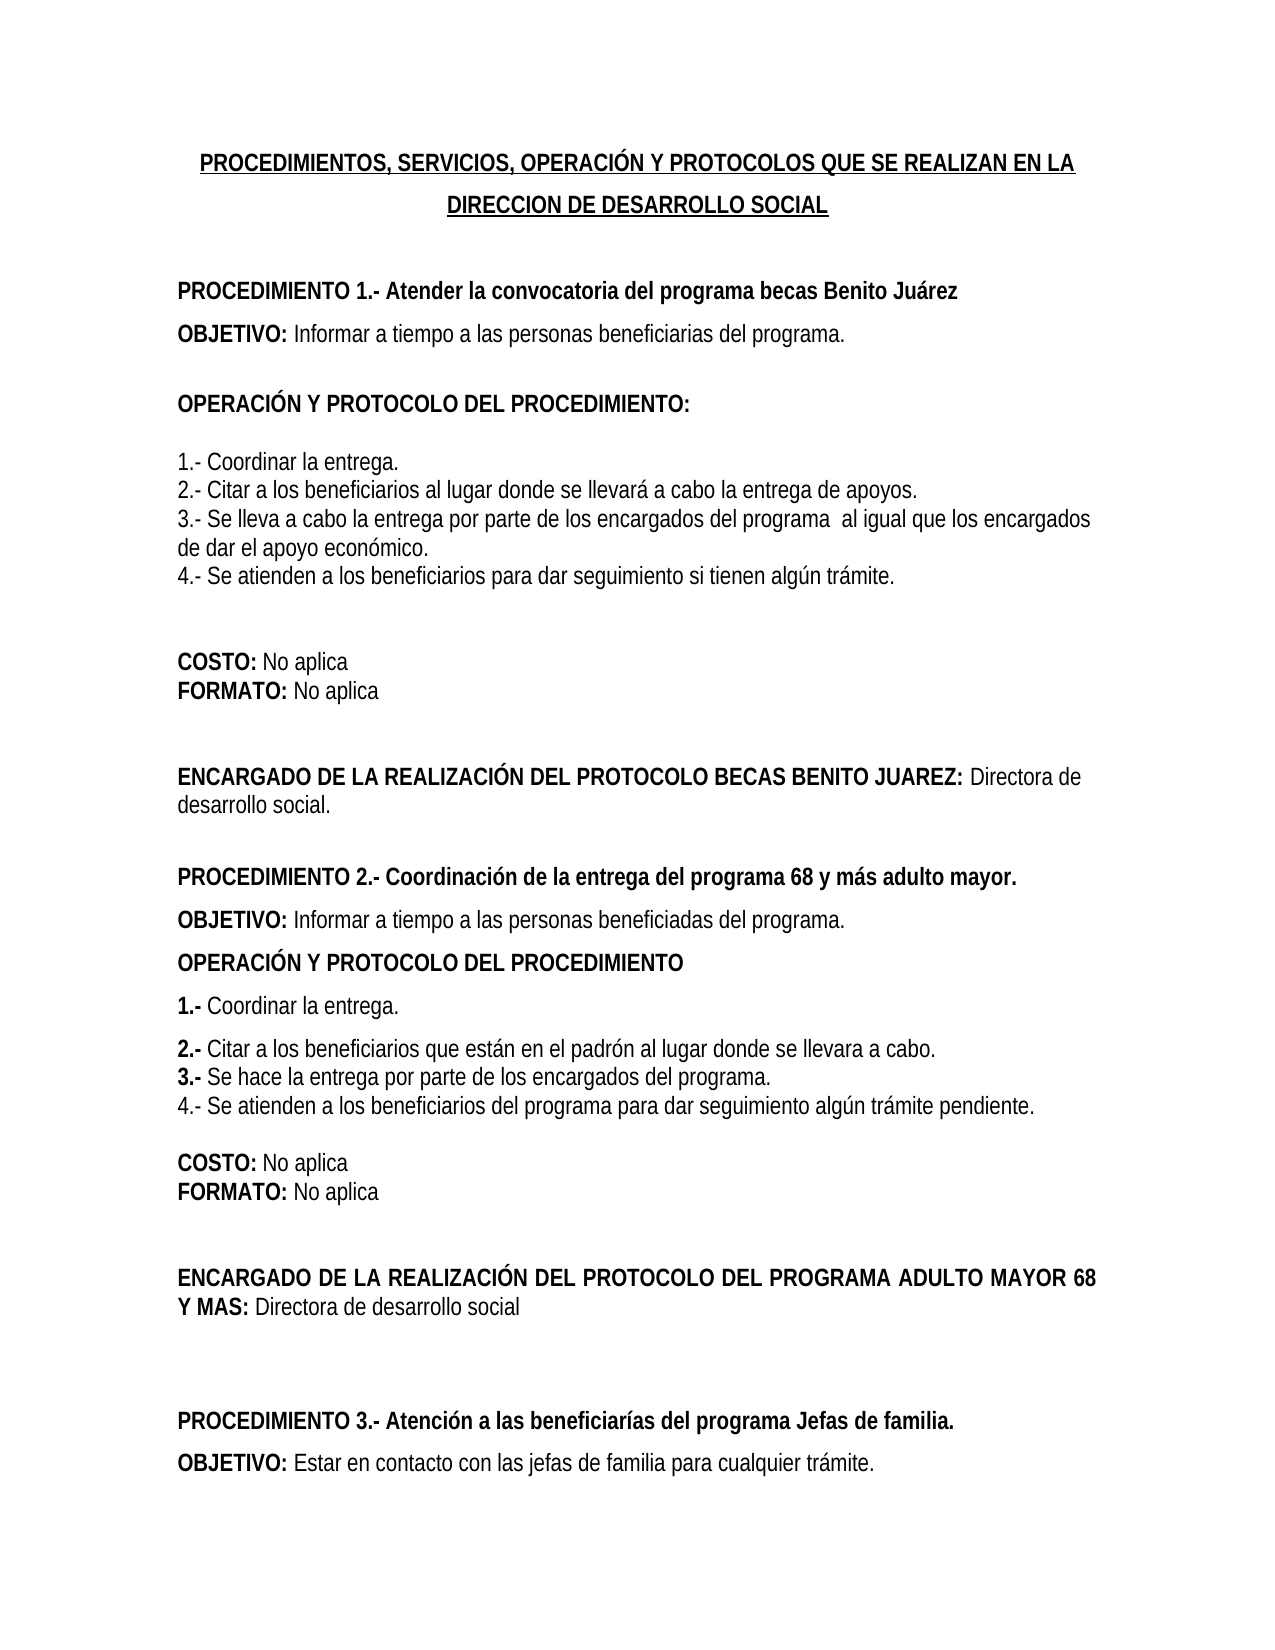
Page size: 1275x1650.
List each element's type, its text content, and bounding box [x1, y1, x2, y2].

text PROCEDIMIENTOS, SERVICIOS, OPERACIÓN Y PROTOCOLOS QUE SE REALIZAN EN LA DIRECCION DE DESARROLLO SOCIAL [177, 148, 1098, 219]
text 1.- Coordinar la entrega. [177, 991, 1098, 1019]
text 4.- Se atienden a los beneficiarios del programa para dar seguimiento algún trámite pendiente. [177, 1091, 1098, 1119]
text 1.- Coordinar la entrega. [177, 447, 1098, 475]
text OBJETIVO: Informar a tiempo a las personas beneficiadas del programa. [177, 905, 1098, 933]
text 3.- Se hace la entrega por parte de los encargados del programa. [177, 1062, 1098, 1091]
text FORMATO: No aplica [177, 1177, 1098, 1206]
text OBJETIVO: Estar en contacto con las jefas de familia para cualquier trámite. [177, 1449, 1071, 1476]
text OPERACIÓN Y PROTOCOLO DEL PROCEDIMIENTO [177, 948, 1098, 976]
text PROCEDIMIENTO 3.- Atención a las beneficiarías del programa Jefas de familia. [177, 1406, 1098, 1435]
text PROCEDIMIENTO 1.- Atender la convocatoria del programa becas Benito Juárez [177, 276, 1098, 305]
text ENCARGADO DE LA REALIZACIÓN DEL PROTOCOLO BECAS BENITO JUAREZ: Directora de desarrollo social. [177, 762, 1098, 819]
text COSTO: No aplica [177, 647, 1098, 676]
text 4.- Se atienden a los beneficiarios para dar seguimiento si tienen algún trámite. [177, 561, 1098, 590]
text 2.- Citar a los beneficiarios que están en el padrón al lugar donde se llevara a cabo. [177, 1034, 1098, 1062]
text FORMATO: No aplica [177, 676, 1098, 704]
text ENCARGADO DE LA REALIZACIÓN DEL PROTOCOLO DEL PROGRAMA ADULTO MAYOR 68 Y MAS: Directora de desarrollo social [177, 1263, 1098, 1320]
text 2.- Citar a los beneficiarios al lugar donde se llevará a cabo la entrega de apoyos. [177, 475, 1098, 504]
text 3.- Se lleva a cabo la entrega por parte de los encargados del programa al igual que los encargados de dar el apoyo económico. [177, 504, 1098, 561]
text COSTO: No aplica [177, 1148, 1098, 1177]
text OPERACIÓN Y PROTOCOLO DEL PROCEDIMIENTO: [177, 389, 1098, 418]
text OBJETIVO: Informar a tiempo a las personas beneficiarias del programa. [177, 319, 1098, 348]
text PROCEDIMIENTO 2.- Coordinación de la entrega del programa 68 y más adulto mayor. [177, 862, 1098, 891]
